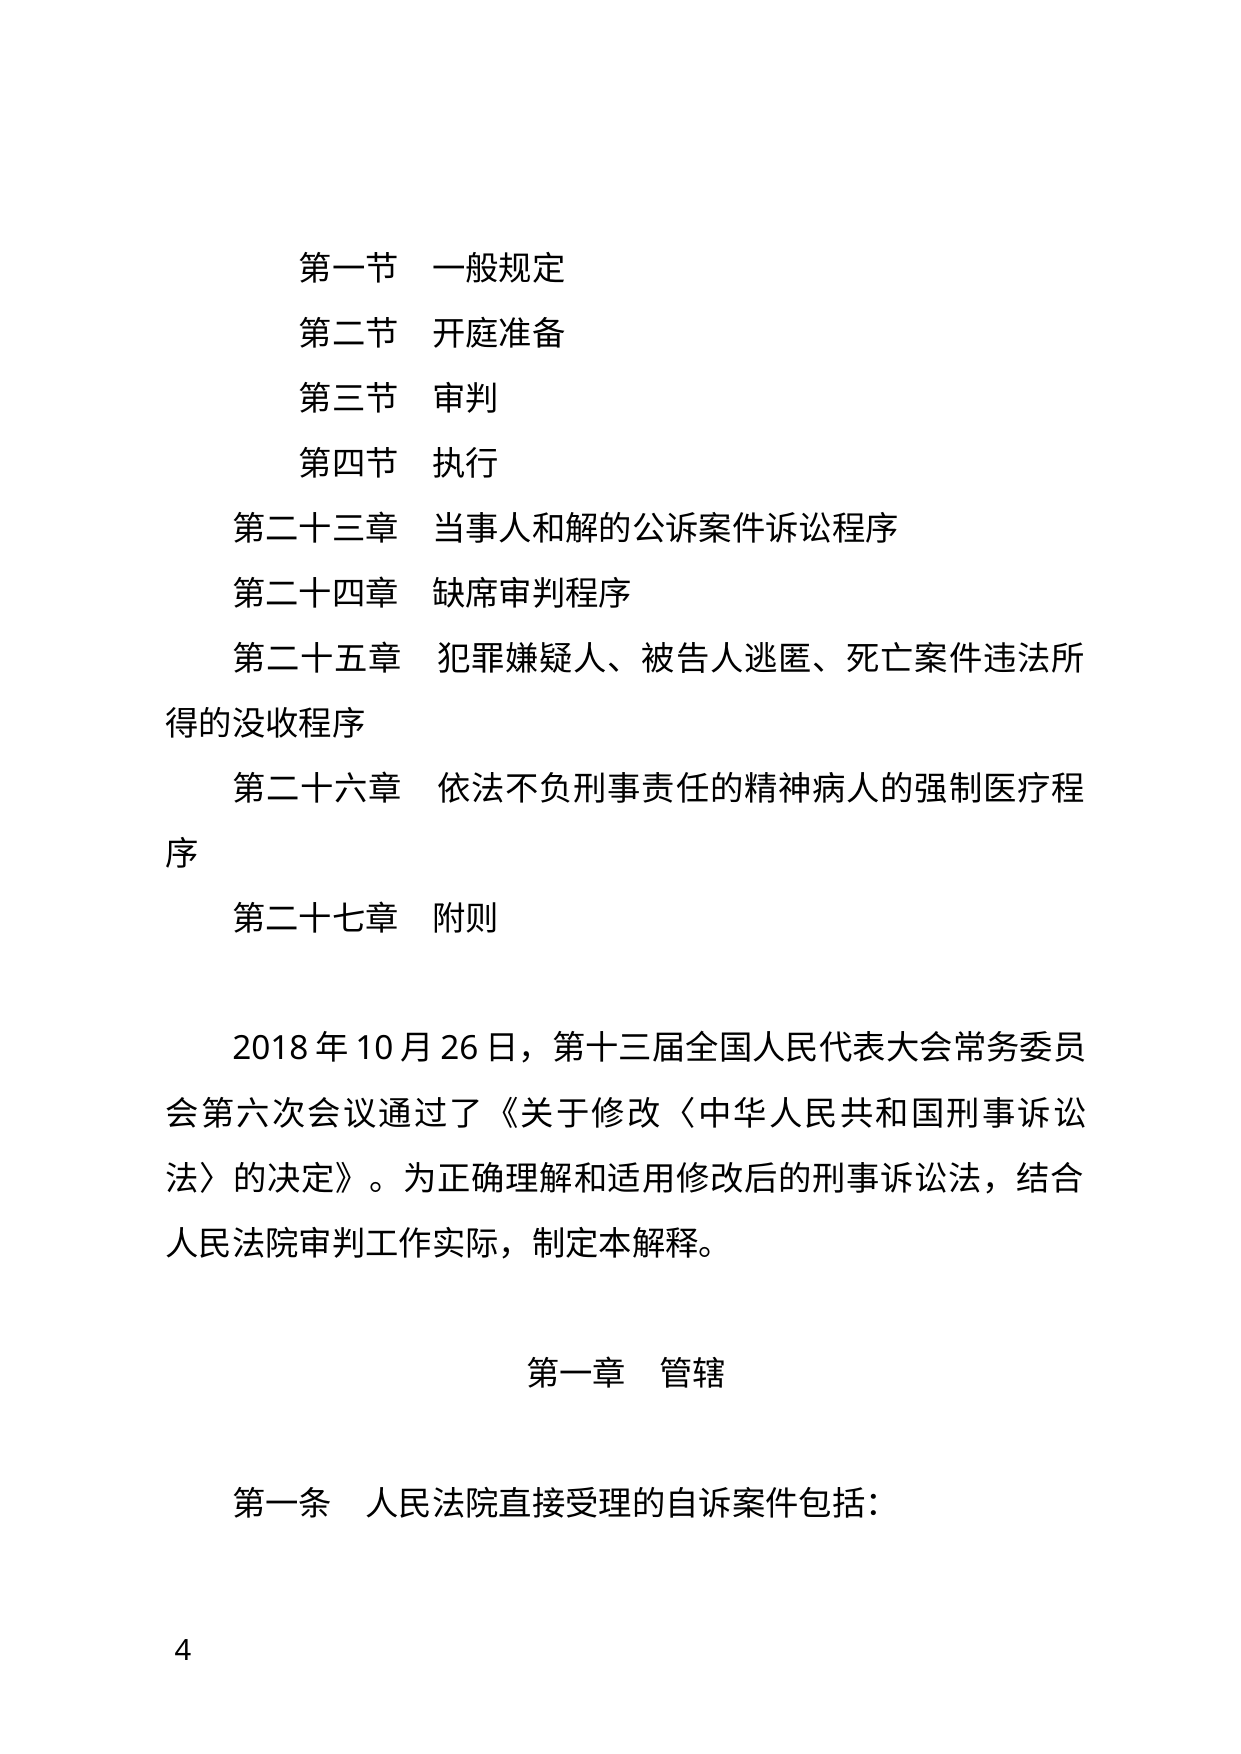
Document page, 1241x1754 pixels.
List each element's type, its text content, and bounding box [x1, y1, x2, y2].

text 第四节 执行 [165, 428, 1087, 493]
text 第一章 管辖 [165, 1338, 1087, 1403]
text 第二十三章 当事人和解的公诉案件诉讼程序 [165, 493, 1087, 558]
text 2018年10月26日，第十三届全国人民代表大会常务委员会第六次会议通过了《关于修改〈中华人民共和国刑事诉讼法〉的决定》。为正确理解和适用修改后的刑事诉讼法，结合人民法院审判工作实际，制定本解释。 [165, 1013, 1087, 1273]
text 第二十五章 犯罪嫌疑人、被告人逃匿、死亡案件违法所得的没收程序 [165, 623, 1087, 753]
text 第一条 人民法院直接受理的自诉案件包括： [165, 1468, 1087, 1533]
text 第二十四章 缺席审判程序 [165, 558, 1087, 623]
text 第二十七章 附则 [165, 883, 1087, 948]
text 第二十六章 依法不负刑事责任的精神病人的强制医疗程序 [165, 753, 1087, 883]
text 第一节 一般规定 [165, 233, 1087, 298]
text 第二节 开庭准备 [165, 298, 1087, 363]
text 第三节 审判 [165, 363, 1087, 428]
